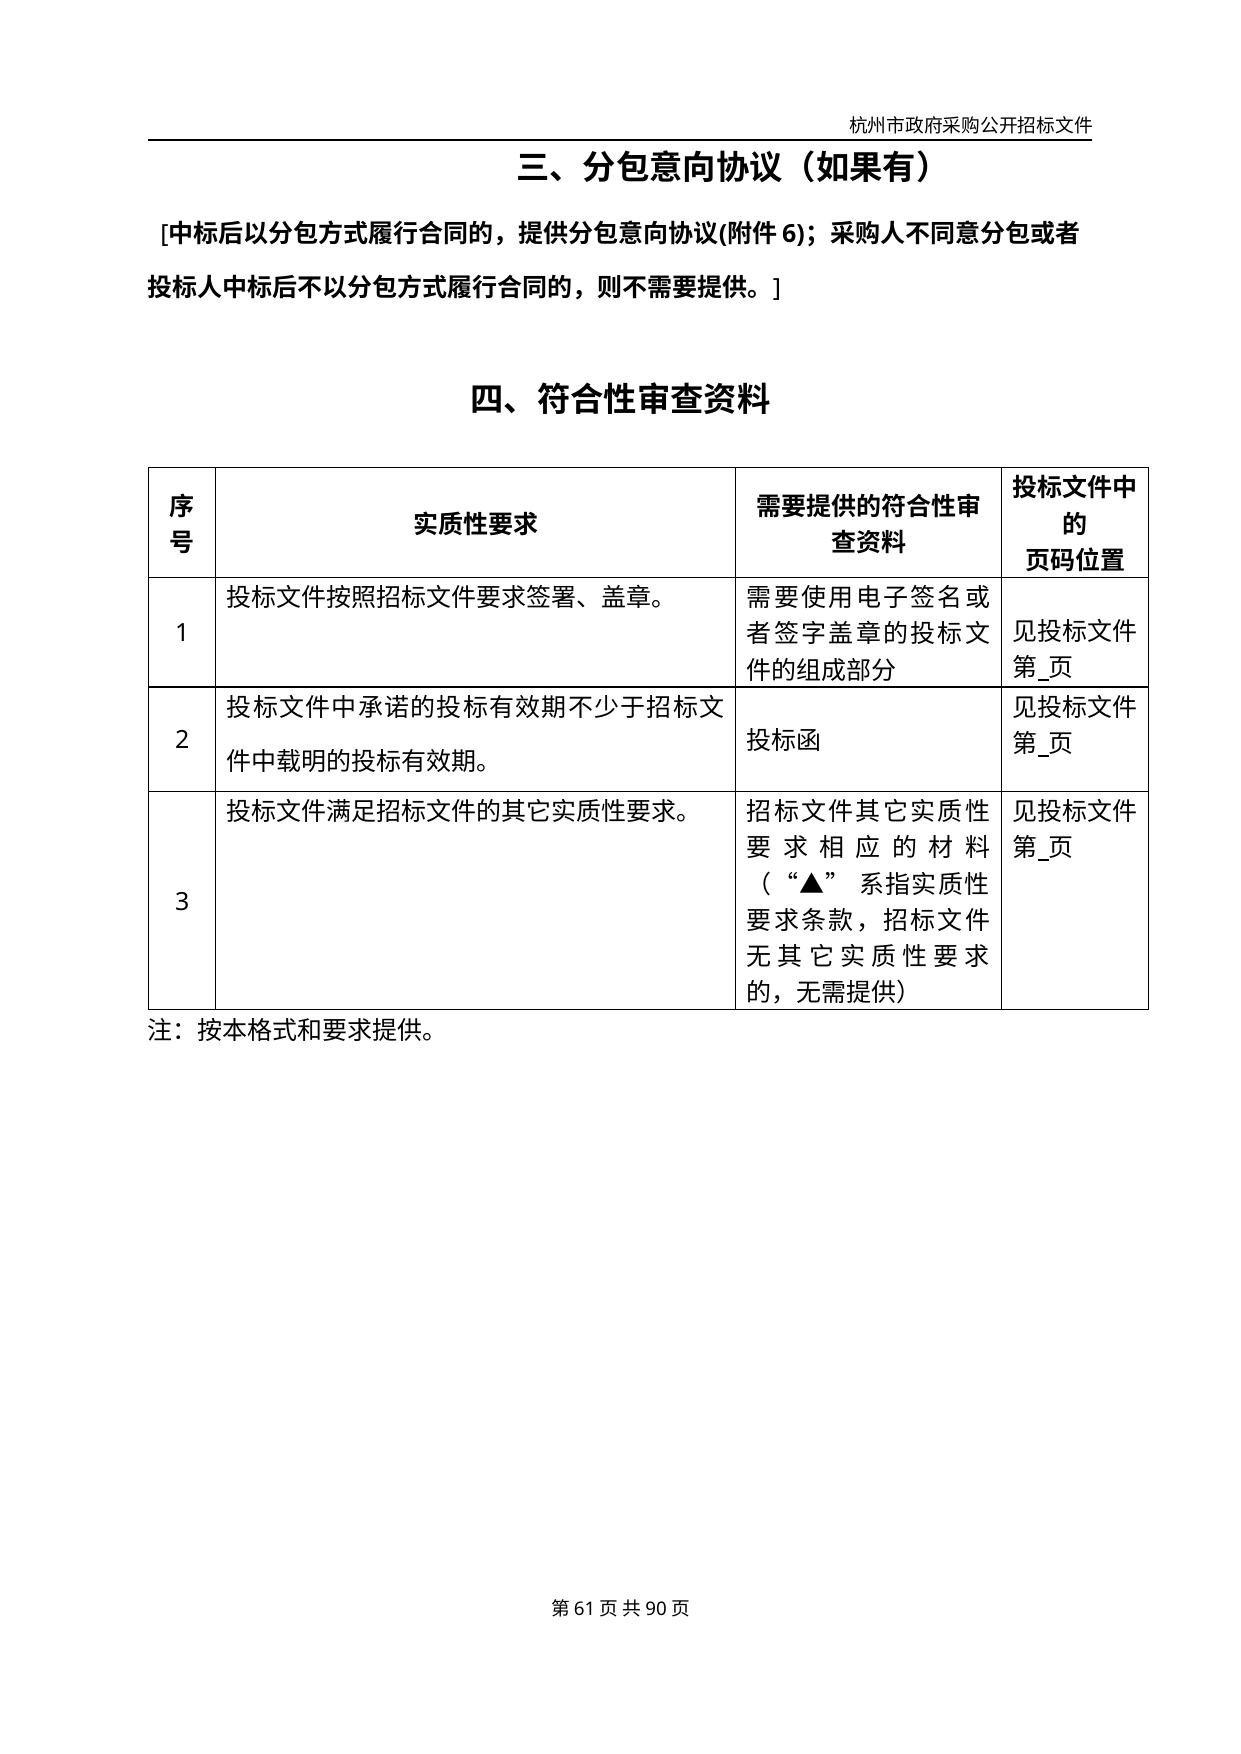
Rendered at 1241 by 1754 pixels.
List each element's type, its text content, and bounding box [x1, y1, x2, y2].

table_cell 1 [149, 578, 215, 686]
table_header 序号 [149, 468, 215, 577]
table_header 投标文件中的 页码位置 [1002, 468, 1148, 577]
text 四、符合性审查资料 [148, 373, 1092, 421]
table_header 实质性要求 [216, 468, 735, 577]
table_cell 投标函 [736, 688, 1001, 791]
text [中标后以分包方式履行合同的，提供分包意向协议(附件6)；采购人不同意分包或者投标人中标后不以分包方式履行合同的，则不需要提供。] [148, 213, 1092, 304]
table_cell 投标文件满足招标文件的其它实质性要求。 [216, 792, 735, 1009]
text 注：按本格式和要求提供。 [148, 1010, 1049, 1046]
table_cell 2 [149, 688, 215, 791]
table_header 需要提供的符合性审查资料 [736, 468, 1001, 577]
table_cell 需要使用电子签名或者签字盖章的投标文件的组成部分 [736, 578, 1001, 686]
table_cell 见投标文件第 页 [1002, 792, 1148, 1009]
table_cell 投标文件中承诺的投标有效期不少于招标文件中载明的投标有效期。 [216, 688, 735, 791]
table_cell 3 [149, 792, 215, 1009]
table_cell 招标文件其它实质性要求相应的材料（“▲” 系指实质性要求条款，招标文件无其它实质性要求的，无需提供） [736, 792, 1001, 1009]
table_cell 见投标文件 第 页 [1002, 578, 1148, 686]
text 三、分包意向协议（如果有） [148, 141, 1042, 189]
table_cell 见投标文件第 页 [1002, 688, 1148, 791]
table_cell 投标文件按照招标文件要求签署、盖章。 [216, 578, 735, 686]
